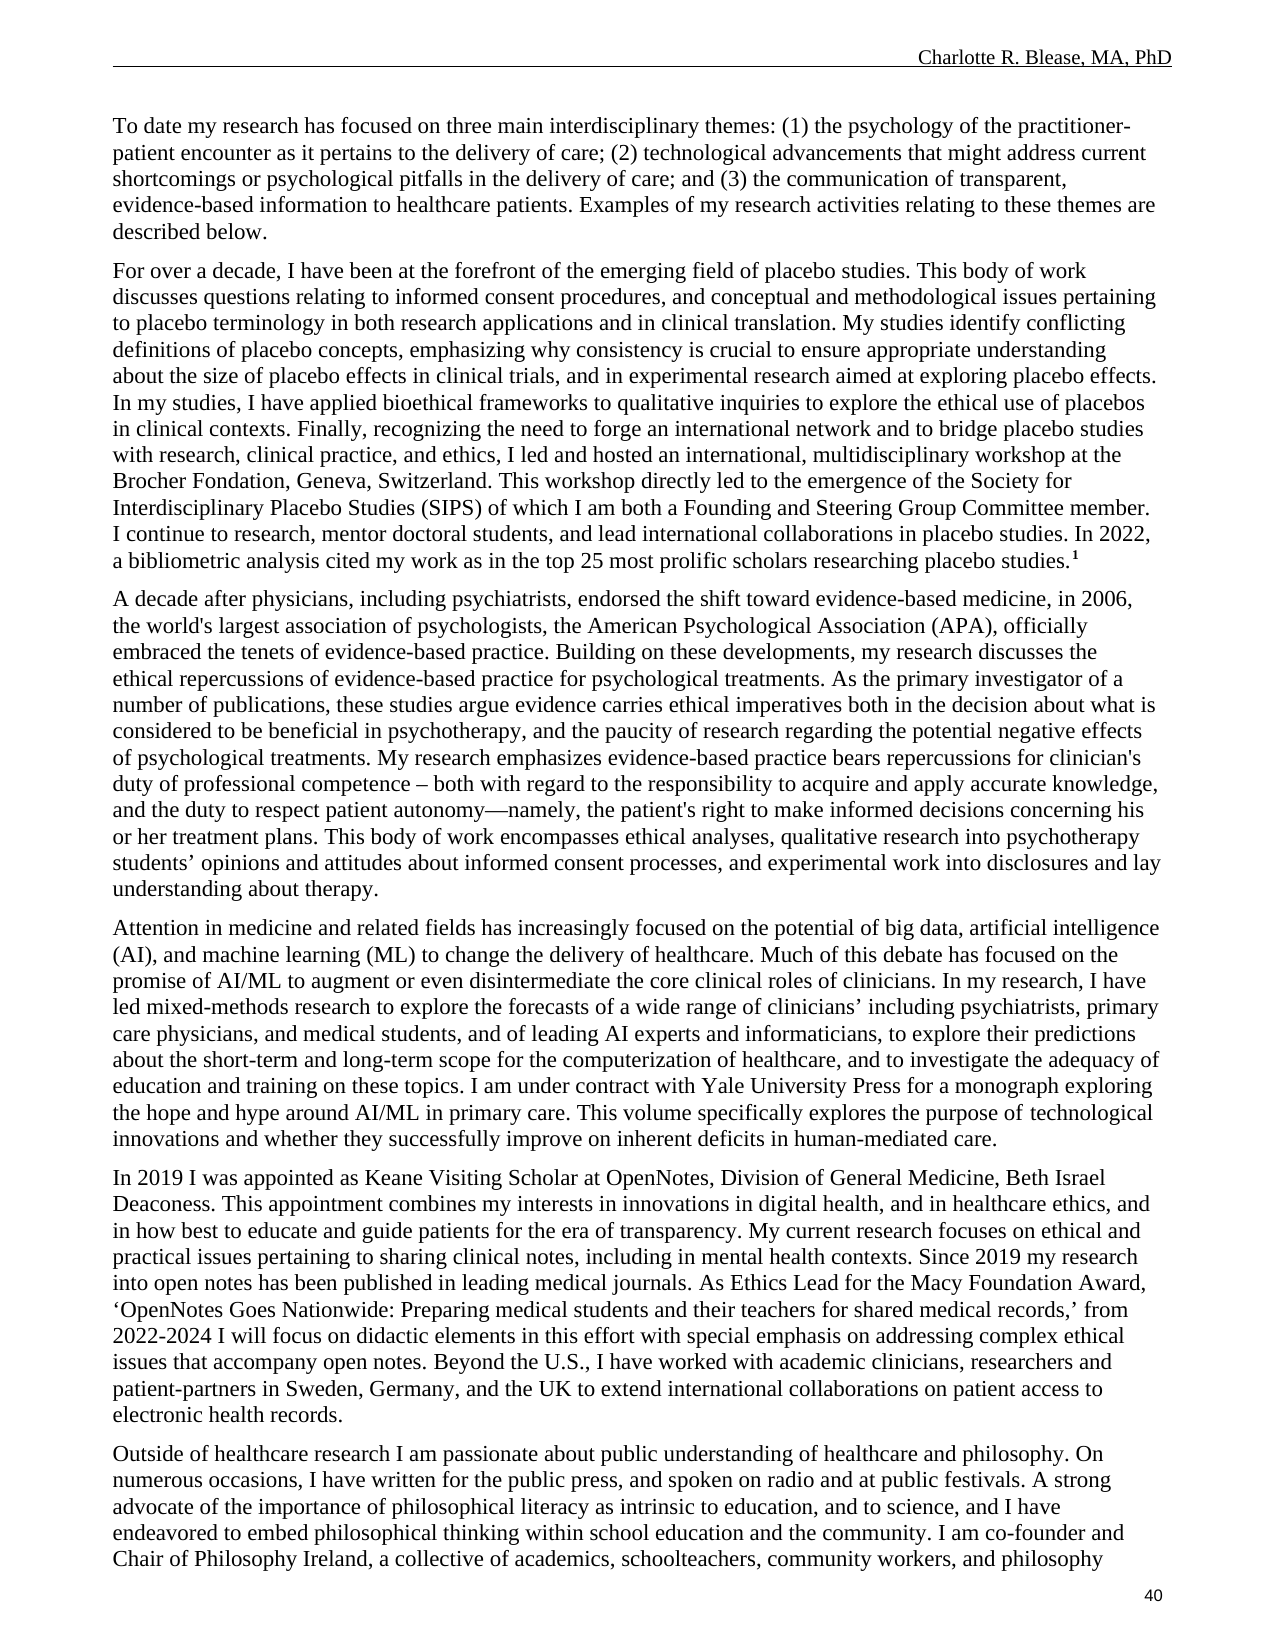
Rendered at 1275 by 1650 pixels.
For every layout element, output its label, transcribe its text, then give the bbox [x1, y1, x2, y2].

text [112, 1440, 1162, 1572]
text A decade after physicians, including psychiatrists, endorsed the shift toward evidence-based medicine, in 2006, the world's largest association of psychologists, the American Psychological Association (APA), officially embraced the tenets of evidence-based practice. Building on these developments, my research discusses the ethical repercussions of evidence-based practice for psychological treatments. As the primary investigator of a number of publications, these studies argue evidence carries ethical imperatives both in the decision about what is considered to be beneficial in psychotherapy, and the paucity of research regarding the potential negative effects of psychological treatments. My research emphasizes evidence-based practice bears repercussions for clinician's duty of professional competence – both with regard to the responsibility to acquire and apply accurate knowledge, and the duty to respect patient autonomy—namely, the patient's right to make informed decisions concerning his or her treatment plans. This body of work encompasses ethical analyses, qualitative research into psychotherapy students’ opinions and attitudes about informed consent processes, and experimental work into disclosures and lay understanding about therapy. [112, 586, 1162, 902]
text In 2019 I was appointed as Keane Visiting Scholar at OpenNotes, Division of General Medicine, Beth Israel Deaconess. This appointment combines my interests in innovations in digital health, and in healthcare ethics, and in how best to educate and guide patients for the era of transparency. My current research focuses on ethical and practical issues pertaining to sharing clinical notes, including in mental health contexts. Since 2019 my research into open notes has been published in leading medical journals. As Ethics Lead for the Macy Foundation Award, ‘OpenNotes Goes Nationwide: Preparing medical students and their teachers for shared medical records,’ from 2022-2024 I will focus on didactic elements in this effort with special emphasis on addressing complex ethical issues that accompany open notes. Beyond the U.S., I have worked with academic clinicians, researchers and patient-partners in Sweden, Germany, and the UK to extend international collaborations on patient access to electronic health records. [112, 1164, 1162, 1427]
text Attention in medicine and related fields has increasingly focused on the potential of big data, artificial intelligence (AI), and machine learning (ML) to change the delivery of healthcare. Much of this debate has focused on the promise of AI/ML to augment or even disintermediate the core clinical roles of clinicians. In my research, I have led mixed-methods research to explore the forecasts of a wide range of clinicians’ including psychiatrists, primary care physicians, and medical students, and of leading AI experts and informaticians, to explore their predictions about the short-term and long-term scope for the computerization of healthcare, and to investigate the adequacy of education and training on these topics. I am under contract with Yale University Press for a monograph exploring the hope and hype around AI/ML in primary care. This volume specifically explores the purpose of technological innovations and whether they successfully improve on inherent deficits in human-mediated care. [112, 914, 1162, 1151]
text To date my research has focused on three main interdisciplinary themes: (1) the psychology of the practitioner-patient encounter as it pertains to the delivery of care; (2) technological advancements that might address current shortcomings or psychological pitfalls in the delivery of care; and (3) the communication of transparent, evidence-based information to healthcare patients. Examples of my research activities relating to these themes are described below. [112, 112, 1162, 244]
text For over a decade, I have been at the forefront of the emerging field of placebo studies. This body of work discusses questions relating to informed consent procedures, and conceptual and methodological issues pertaining to placebo terminology in both research applications and in clinical translation. My studies identify conflicting definitions of placebo concepts, emphasizing why consistency is crucial to ensure appropriate understanding about the size of placebo effects in clinical trials, and in experimental research aimed at exploring placebo effects. In my studies, I have applied bioethical frameworks to qualitative inquiries to explore the ethical use of placebos in clinical contexts. Finally, recognizing the need to forge an international network and to bridge placebo studies with research, clinical practice, and ethics, I led and hosted an international, multidisciplinary workshop at the Brocher Fondation, Geneva, Switzerland. This workshop directly led to the emergence of the Society for Interdisciplinary Placebo Studies (SIPS) of which I am both a Founding and Steering Group Committee member. I continue to research, mentor doctoral students, and lead international collaborations in placebo studies. In 2022, a bibliometric analysis cited my work as in the top 25 most prolific scholars researching placebo studies.1 [112, 257, 1162, 573]
